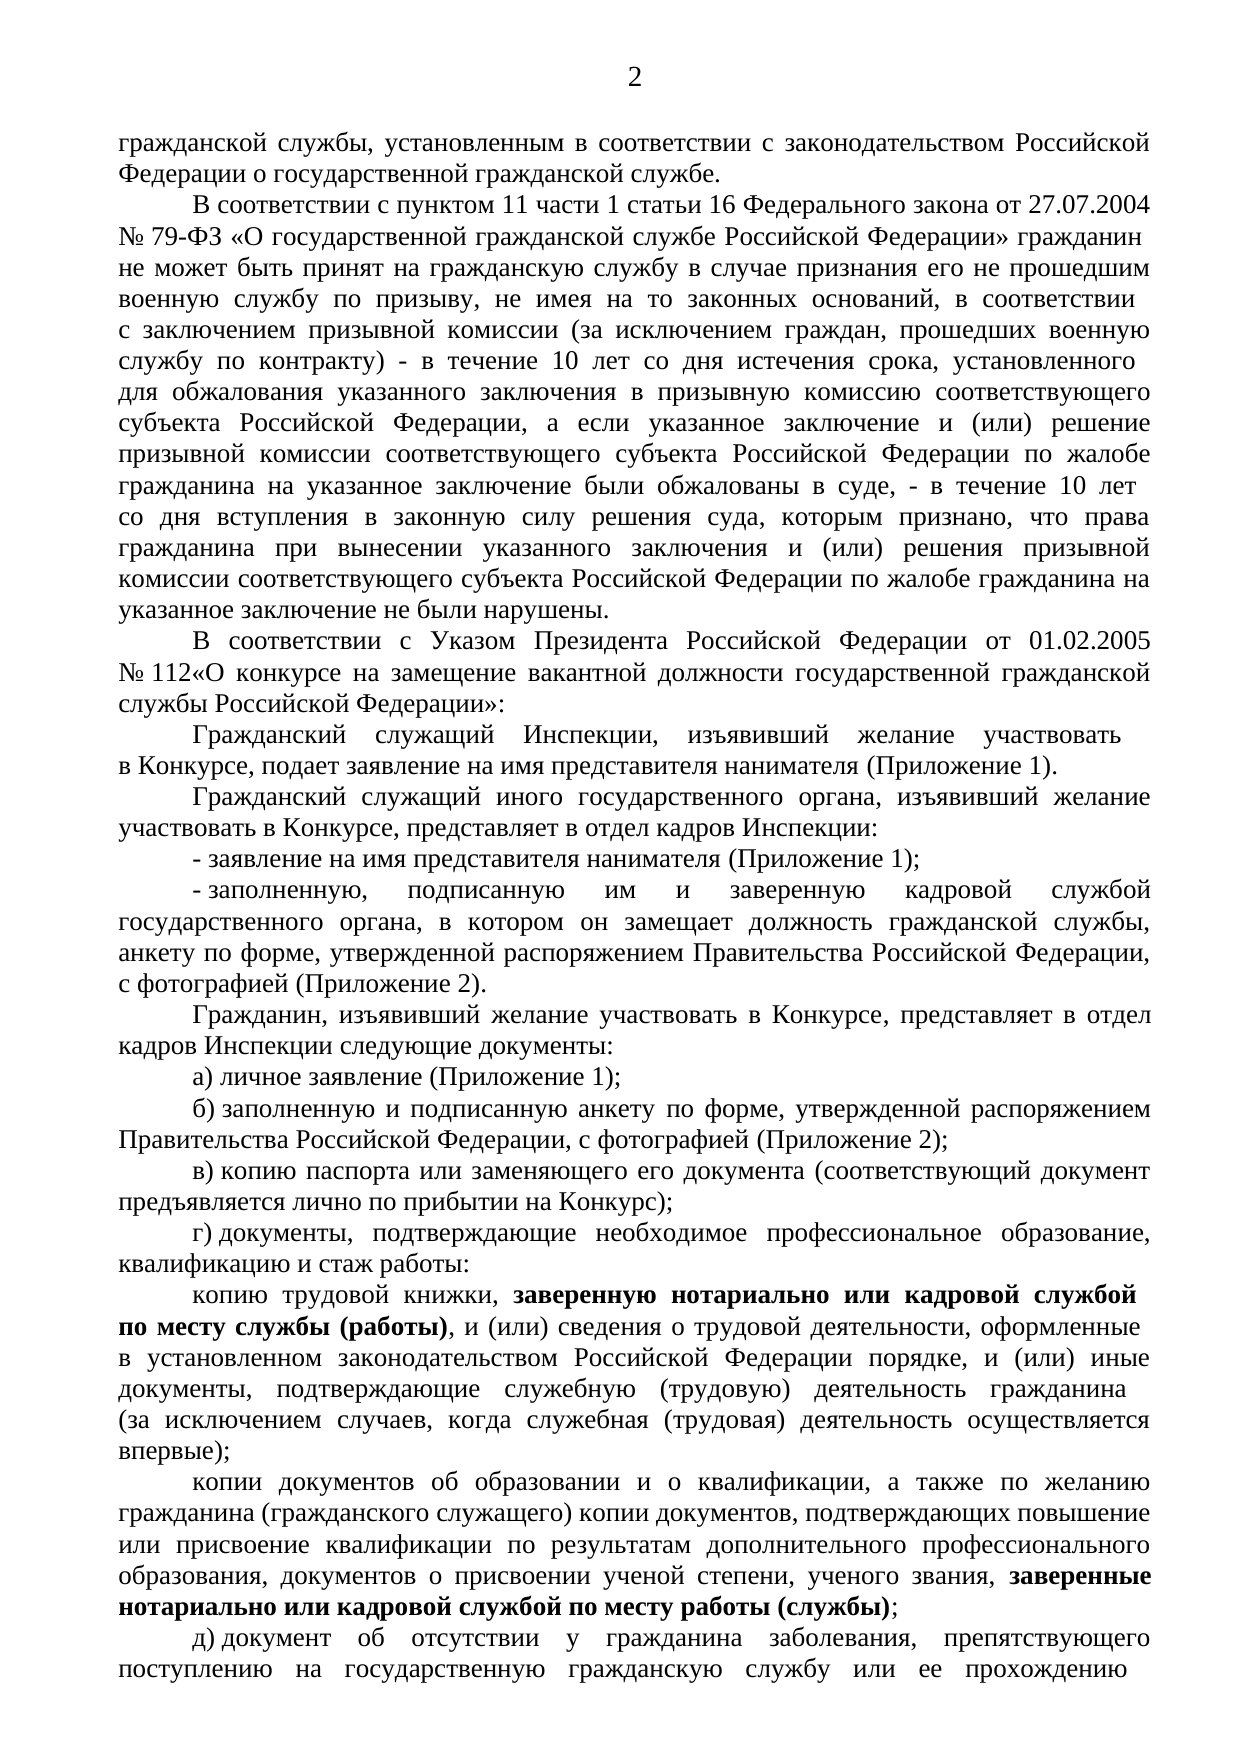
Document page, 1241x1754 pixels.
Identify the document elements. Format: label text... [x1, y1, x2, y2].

text копии документов об образовании и о квалификации, а также по желанию гражданина (гражданского служащего) копии документов, подтверждающих повышение или присвоение квалификации по результатам дополнительного профессионального образования, документов о присвоении ученой степени, ученого звания, заверенные нотариально или кадровой службой по месту работы (службы); [118, 1465, 1152, 1621]
text г) документы, подтверждающие необходимое профессиональное образование, квалификацию и стаж работы: [118, 1216, 1152, 1278]
text Гражданский служащий Инспекции, изъявивший желание участвовать в Конкурсе, подает заявление на имя представителя нанимателя (Приложение 1). [118, 718, 1152, 780]
text - заполненную, подписанную им и заверенную кадровой службой государственного органа, в котором он замещает должность гражданской службы, анкету по форме, утвержденной распоряжением Правительства Российской Федерации, с фотографией (Приложение 2). [118, 874, 1152, 998]
text - заявление на имя представителя нанимателя (Приложение 1); [118, 842, 1152, 874]
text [118, 1621, 1152, 1683]
text в) копию паспорта или заменяющего его документа (соответствующий документ предъявляется лично по прибытии на Конкурс); [118, 1154, 1152, 1216]
text В соответствии с Указом Президента Российской Федерации от 01.02.2005 № 112«О конкурсе на замещение вакантной должности государственной гражданской службы Российской Федерации»: [118, 624, 1152, 718]
text б) заполненную и подписанную анкету по форме, утвержденной распоряжением Правительства Российской Федерации, с фотографией (Приложение 2); [118, 1092, 1152, 1154]
text В соответствии с пунктом 11 части 1 статьи 16 Федерального закона от 27.07.2004 № 79-ФЗ «О государственной гражданской службе Российской Федерации» гражданин не может быть принят на гражданскую службу в случае признания его не прошедшим военную службу по призыву, не имея на то законных оснований, в соответствии с заключением призывной комиссии (за исключением граждан, прошедших военную службу по контракту) - в течение 10 лет со дня истечения срока, установленного для обжалования указанного заключения в призывную комиссию соответствующего субъекта Российской Федерации, а если указанное заключение и (или) решение призывной комиссии соответствующего субъекта Российской Федерации по жалобе гражданина на указанное заключение были обжалованы в суде, - в течение 10 лет со дня вступления в законную силу решения суда, которым признано, что права гражданина при вынесении указанного заключения и (или) решения призывной комиссии соответствующего субъекта Российской Федерации по жалобе гражданина на указанное заключение не были нарушены. [118, 188, 1152, 624]
text Гражданский служащий иного государственного органа, изъявивший желание участвовать в Конкурсе, представляет в отдел кадров Инспекции: [118, 780, 1152, 842]
text Гражданин, изъявивший желание участвовать в Конкурсе, представляет в отдел кадров Инспекции следующие документы: [118, 998, 1152, 1061]
text а) личное заявление (Приложение 1); [118, 1061, 1152, 1092]
text копию трудовой книжки, заверенную нотариально или кадровой службой по месту службы (работы), и (или) сведения о трудовой деятельности, оформленные в установленном законодательством Российской Федерации порядке, и (или) иные документы, подтверждающие служебную (трудовую) деятельность гражданина (за исключением случаев, когда служебная (трудовая) деятельность осуществляется впервые); [118, 1278, 1152, 1465]
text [118, 126, 1152, 188]
